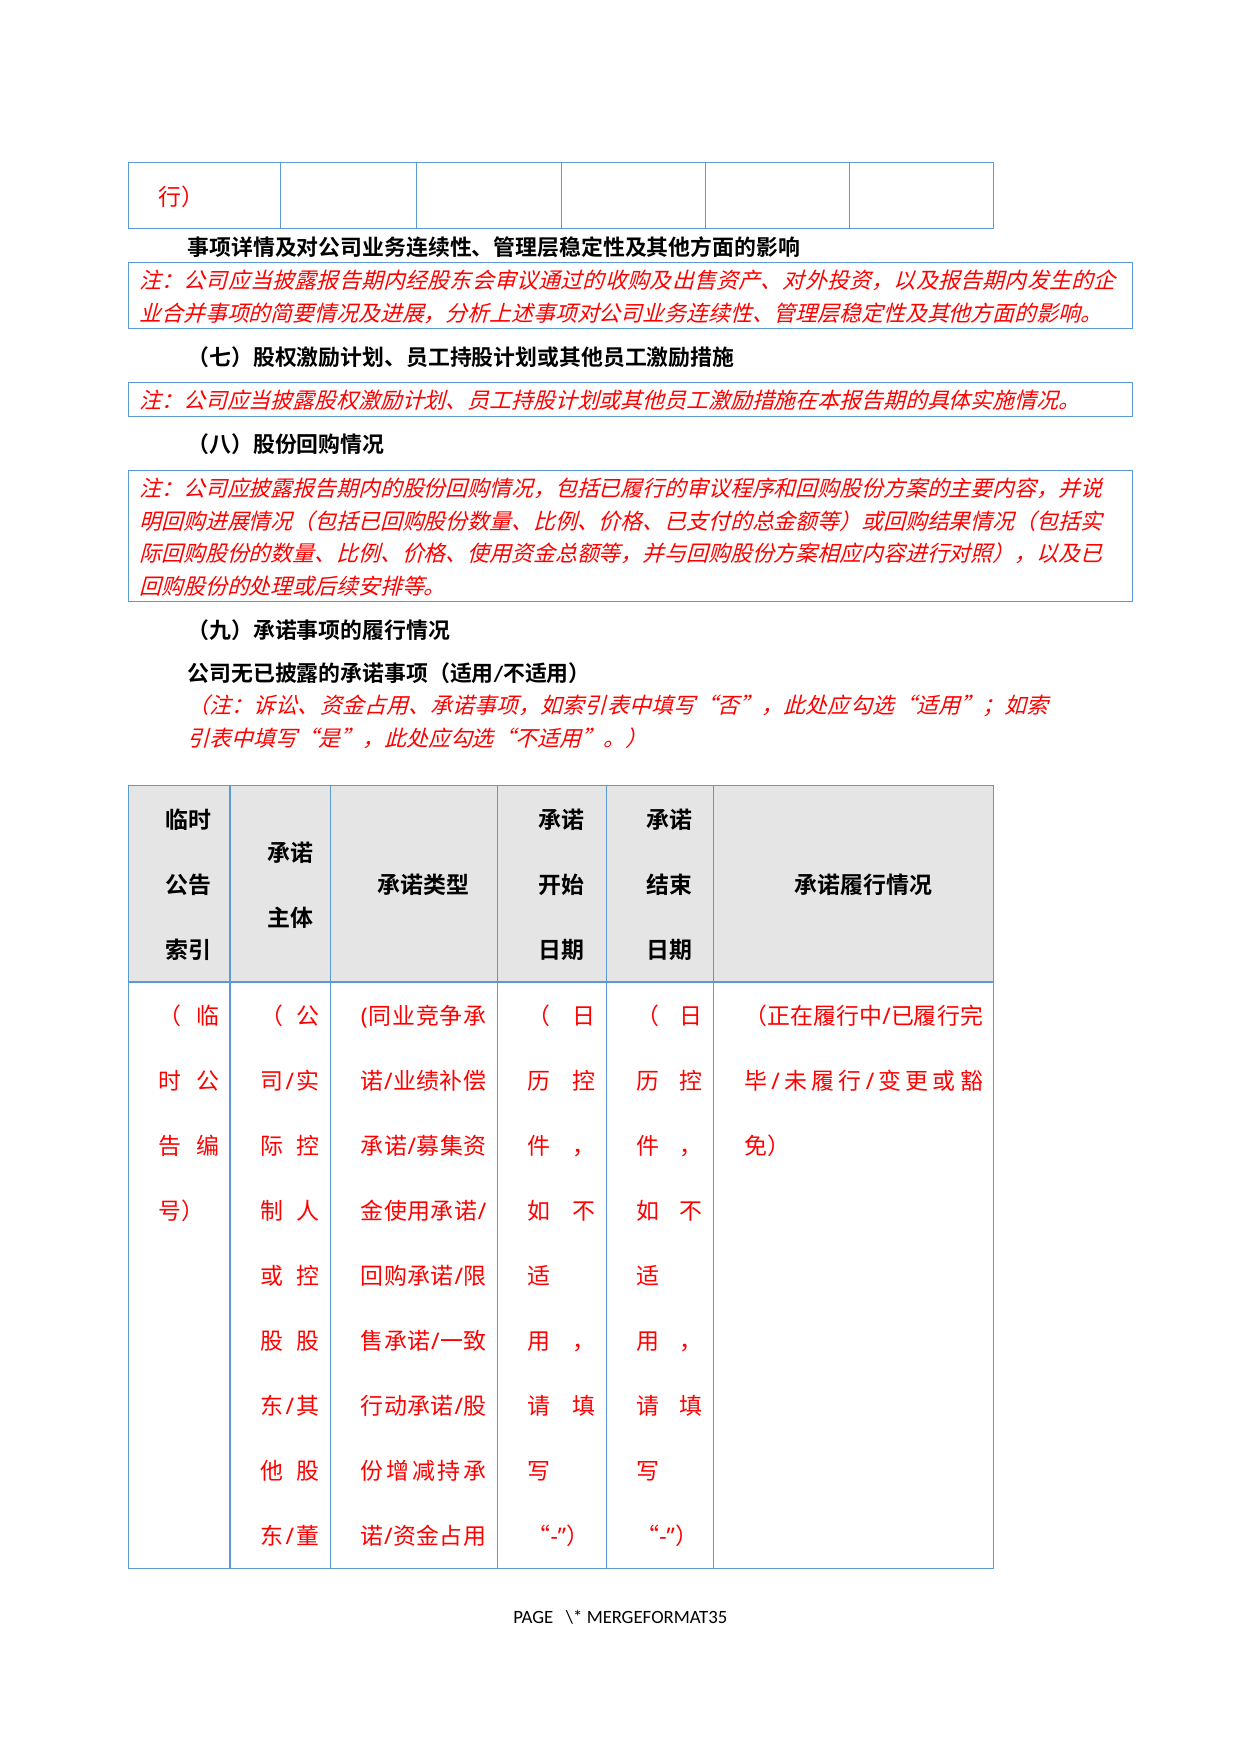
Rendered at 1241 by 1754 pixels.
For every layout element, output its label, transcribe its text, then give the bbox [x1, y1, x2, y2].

table_cell [562, 163, 705, 228]
text （八）股份回购情况 [187, 427, 1053, 459]
table_header 承诺结束日期 [607, 786, 713, 981]
text 事项详情及对公司业务连续性、管理层稳定性及其他方面的影响 [187, 229, 1053, 262]
table_header 临时公告索引 [129, 786, 229, 981]
text （九）承诺事项的履行情况 [187, 612, 1053, 645]
text （七）股权激励计划、员工持股计划或其他员工激励措施 [187, 339, 1053, 372]
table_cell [331, 983, 497, 1567]
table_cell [714, 983, 993, 1567]
table_cell （自动添行） [129, 163, 280, 228]
text （注：诉讼、资金占用、承诺事项，如索引表中填写“否”，此处应勾选“适用”；如索引表中填写“是”，此处应勾选“不适用”。） [187, 688, 1053, 753]
table_header 承诺类型 [331, 786, 497, 981]
table_cell [281, 163, 416, 228]
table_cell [231, 983, 330, 1567]
table_header 承诺开始日期 [498, 786, 606, 981]
table_header 承诺主体 [231, 786, 330, 981]
table_cell [850, 163, 993, 228]
table_header 注：公司应披露报告期内的股份回购情况，包括已履行的审议程序和回购股份方案的主要内容，并说明回购进展情况（包括已回购股份数量、比例、价格、已支付的总金额等）或回购结果情况（包括实际回购股份的数量、比例、价格、使用资金总额等，并与回购股份方案相应内容进行对照），以及已回购股份的处理或后续安排等。 [129, 471, 1132, 601]
table_cell （日历控件，如不适用，请填写“-”） [607, 983, 713, 1567]
table_cell [706, 163, 849, 228]
table_header 注：公司应当披露股权激励计划、员工持股计划或其他员工激励措施在本报告期的具体实施情况。 [129, 383, 1132, 416]
table_header 注：公司应当披露报告期内经股东会审议通过的收购及出售资产、对外投资，以及报告期内发生的企业合并事项的简要情况及进展，分析上述事项对公司业务连续性、管理层稳定性及其他方面的影响。 [129, 263, 1132, 328]
text 公司无已披露的承诺事项（适用/不适用） [187, 655, 1053, 688]
table_cell [417, 163, 561, 228]
table_cell （日历控件，如不适用，请填写“-”） [498, 983, 606, 1567]
table_header 承诺履行情况 [714, 786, 993, 981]
table_cell （临时公告编号） [129, 983, 229, 1567]
